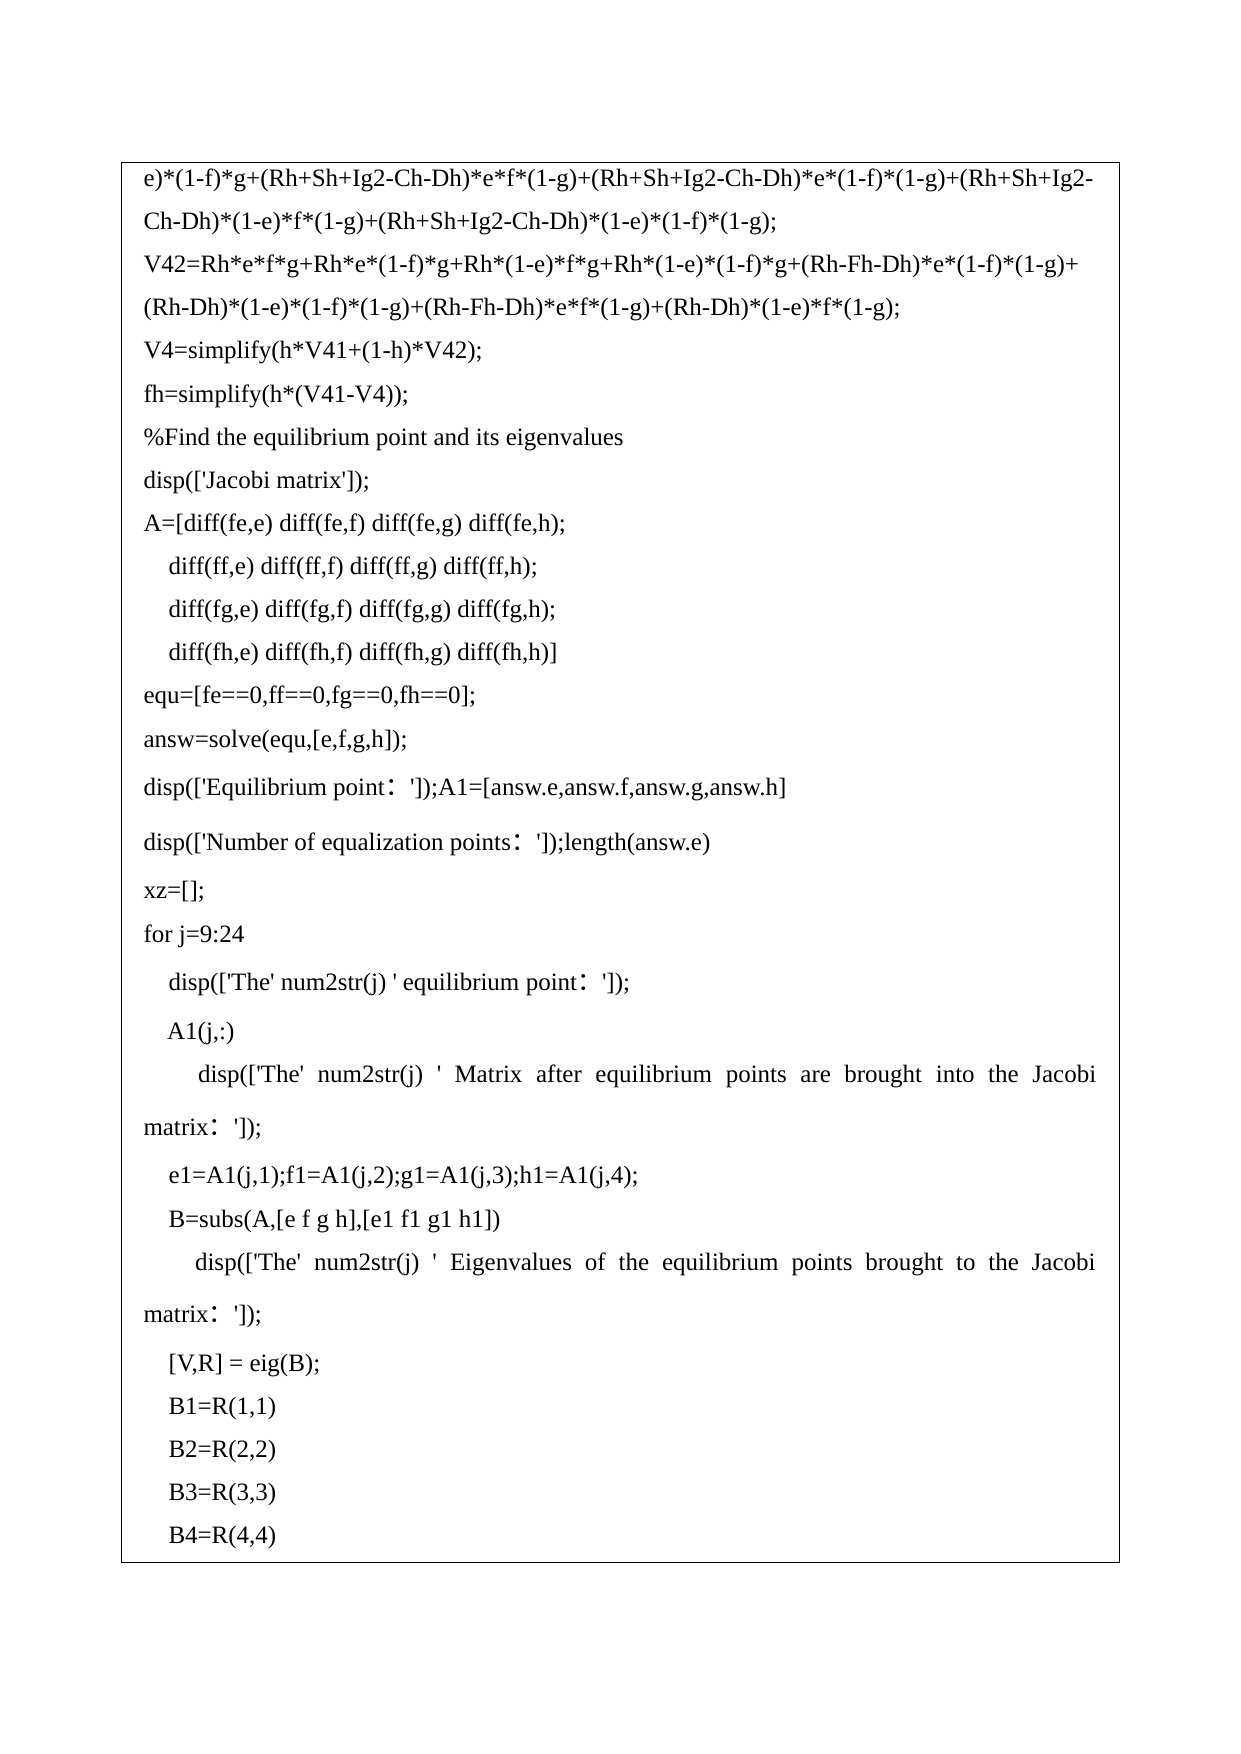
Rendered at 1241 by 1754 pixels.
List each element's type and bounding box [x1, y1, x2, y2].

table_cell [122, 163, 1119, 1562]
